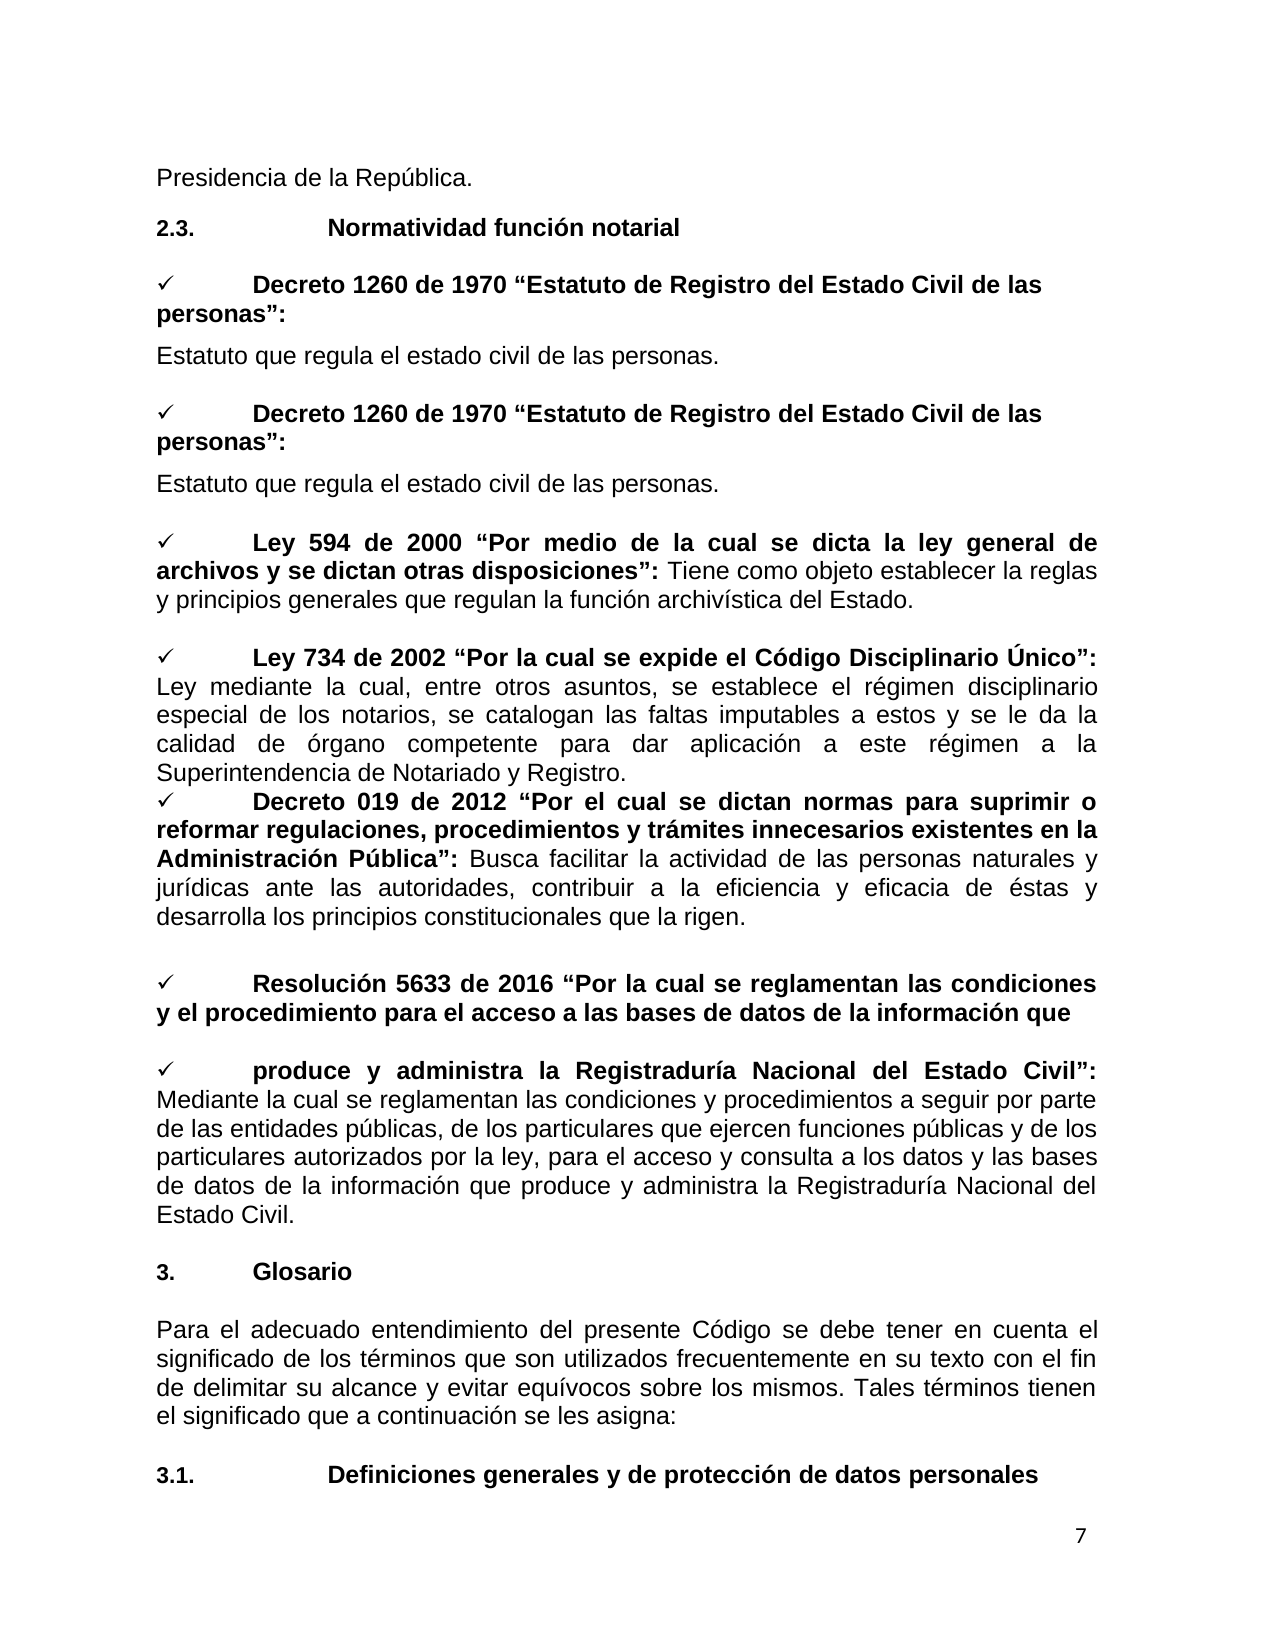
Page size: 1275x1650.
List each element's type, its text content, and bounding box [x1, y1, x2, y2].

subtitle Normatividad función notarial [156, 213, 1110, 242]
subtitle Glosario [156, 1257, 1110, 1286]
list produce y administra la Registraduría Nacional del Estado Civil”: Mediante la cual se reglamentan las condiciones y procedimientos a seguir por parte de las entidades públicas, de los particulares que ejercen funciones públicas y de los particulares autorizados por la ley, para el acceso y consulta a los datos y las bases de datos de la información que produce y administra la Registraduría Nacional del Estado Civil. [156, 1056, 1098, 1228]
subtitle Resolución 5633 de 2016 “Por la cual se reglamentan las condiciones y el procedimiento para el acceso a las bases de datos de la información que [156, 969, 1098, 1026]
list Decreto 019 de 2012 “Por el cual se dictan normas para suprimir o reformar regulaciones, procedimientos y trámites innecesarios existentes en la Administración Pública”: Busca facilitar la actividad de las personas naturales y jurídicas ante las autoridades, contribuir a la eficiencia y eficacia de éstas y desarrolla los principios constitucionales que la rigen. [156, 787, 1099, 930]
list Decreto 1260 de 1970 “Estatuto de Registro del Estado Civil de las personas”: [156, 270, 1110, 328]
list Ley 594 de 2000 “Por medio de la cual se dicta la ley general de archivos y se dictan otras disposiciones”: Tiene como objeto establecer la reglas y principios generales que regulan la función archivística del Estado. [156, 528, 1098, 614]
text Estatuto que regula el estado civil de las personas. [156, 469, 1110, 498]
text Estatuto que regula el estado civil de las personas. [156, 341, 1110, 370]
list Ley 734 de 2002 “Por la cual se expide el Código Disciplinario Único”: Ley mediante la cual, entre otros asuntos, se establece el régimen disciplinario especial de los notarios, se catalogan las faltas imputables a estos y se le da la calidad de órgano competente para dar aplicación a este régimen a la Superintendencia de Notariado y Registro. [156, 643, 1099, 787]
text Para el adecuado entendimiento del presente Código se debe tener en cuenta el significado de los términos que son utilizados frecuentemente en su texto con el fin de delimitar su alcance y evitar equívocos sobre los mismos. Tales términos tienen el significado que a continuación se les asigna: [156, 1315, 1098, 1430]
subtitle Decreto 1260 de 1970 “Estatuto de Registro del Estado Civil de las personas”: [156, 398, 1110, 456]
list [156, 162, 1098, 191]
subtitle Definiciones generales y de protección de datos personales [156, 1460, 1110, 1488]
